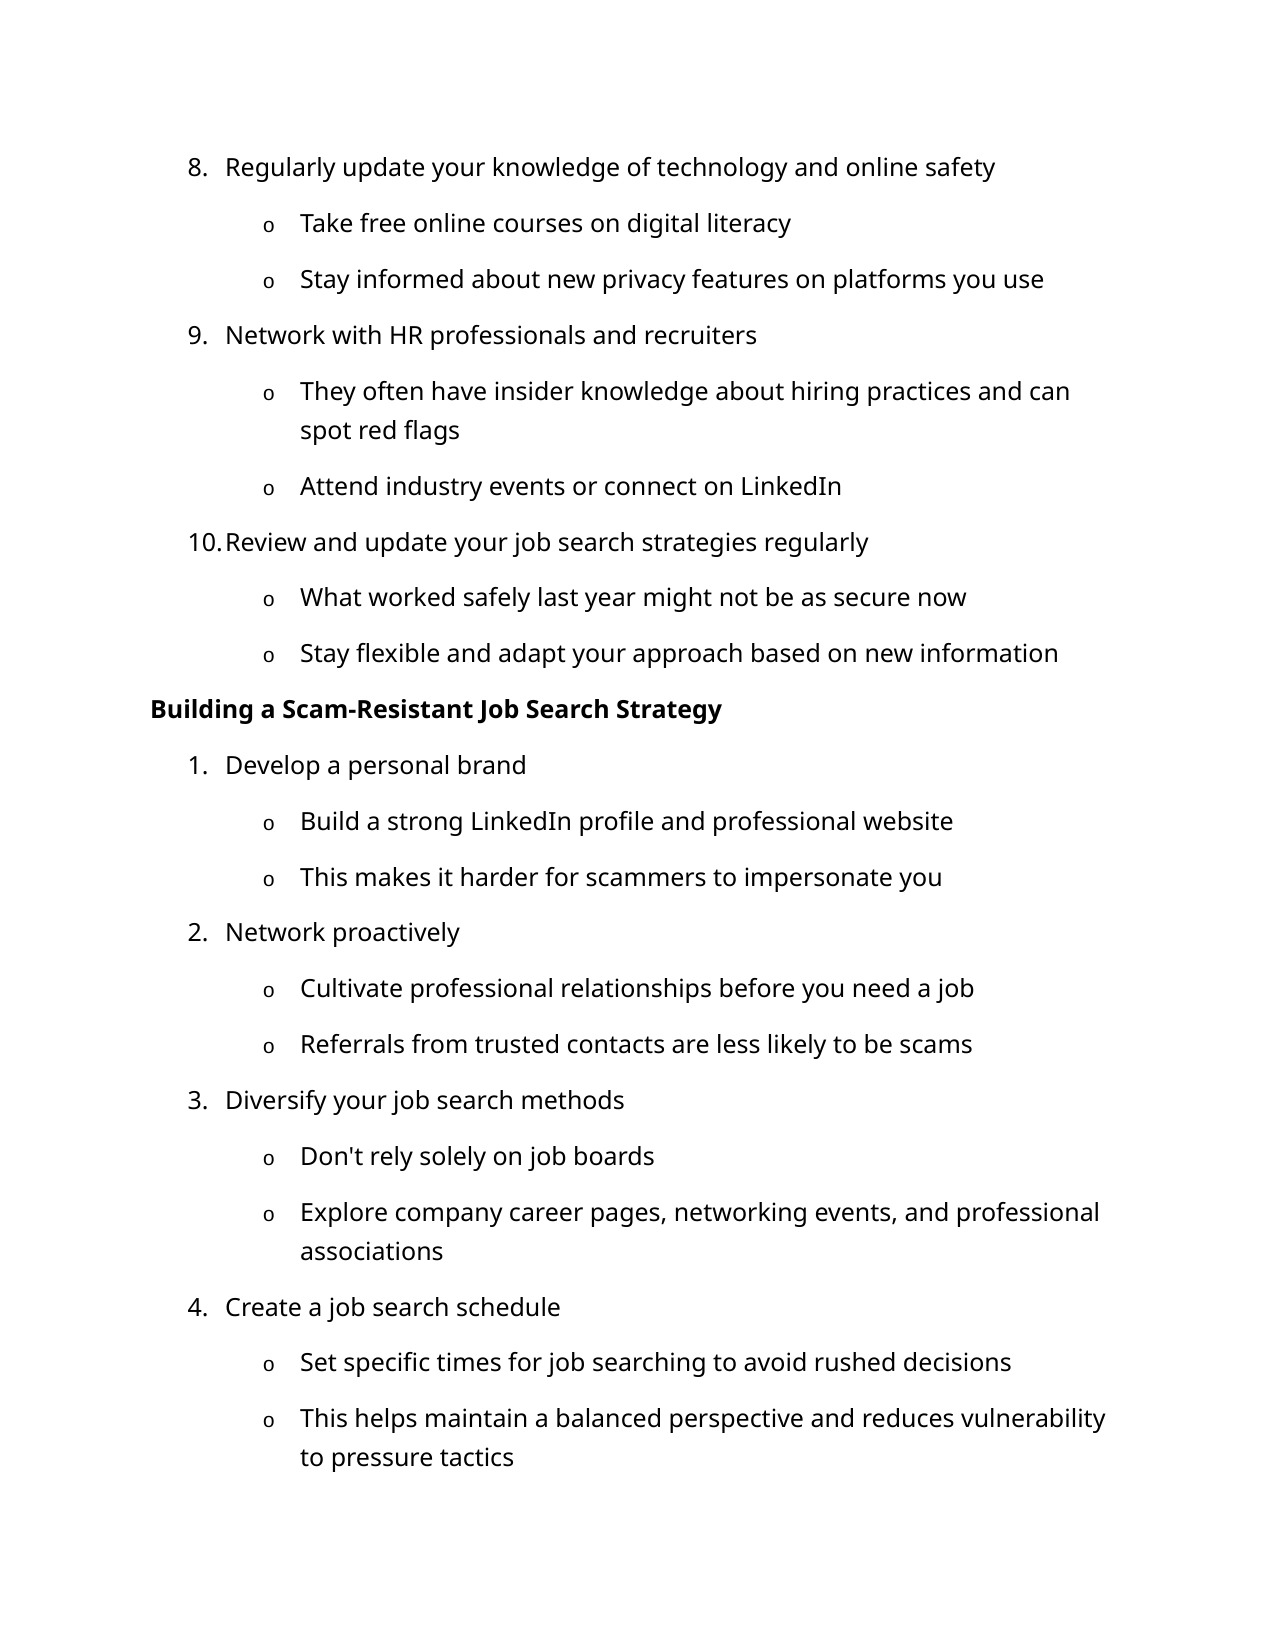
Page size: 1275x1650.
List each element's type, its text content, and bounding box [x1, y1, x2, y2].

list Attend industry events or connect on LinkedIn [262, 468, 1125, 502]
list Network proactively [187, 915, 1125, 949]
list Set specific times for job searching to avoid rushed decisions [262, 1345, 1125, 1379]
list They often have insider knowledge about hiring practices and can spot red flags [262, 373, 1125, 447]
list Create a job search schedule [187, 1289, 1125, 1323]
list Don't rely solely on job boards [262, 1138, 1125, 1172]
list Build a strong LinkedIn profile and professional website [262, 803, 1125, 837]
list Network with HR professionals and recruiters [187, 317, 1125, 352]
list This makes it harder for scammers to impersonate you [262, 859, 1125, 893]
list Referrals from trusted contacts are less likely to be scams [262, 1027, 1125, 1061]
list Diversify your job search methods [187, 1082, 1125, 1117]
text Building a Scam-Resistant Job Search Strategy [150, 692, 1125, 726]
list What worked safely last year might not be as secure now [262, 580, 1125, 614]
list Regularly update your knowledge of technology and online safety [187, 150, 1125, 184]
list Explore company career pages, networking events, and professional associations [262, 1194, 1125, 1267]
list Stay informed about new privacy features on platforms you use [262, 262, 1125, 296]
list Stay flexible and adapt your approach based on new information [262, 636, 1125, 670]
list This helps maintain a balanced perspective and reduces vulnerability to pressure tactics [262, 1401, 1125, 1474]
list Cultivate professional relationships before you need a job [262, 971, 1125, 1005]
list Take free online courses on digital literacy [262, 206, 1125, 240]
list Review and update your job search strategies regularly [187, 524, 1125, 558]
list Develop a personal brand [187, 747, 1125, 782]
